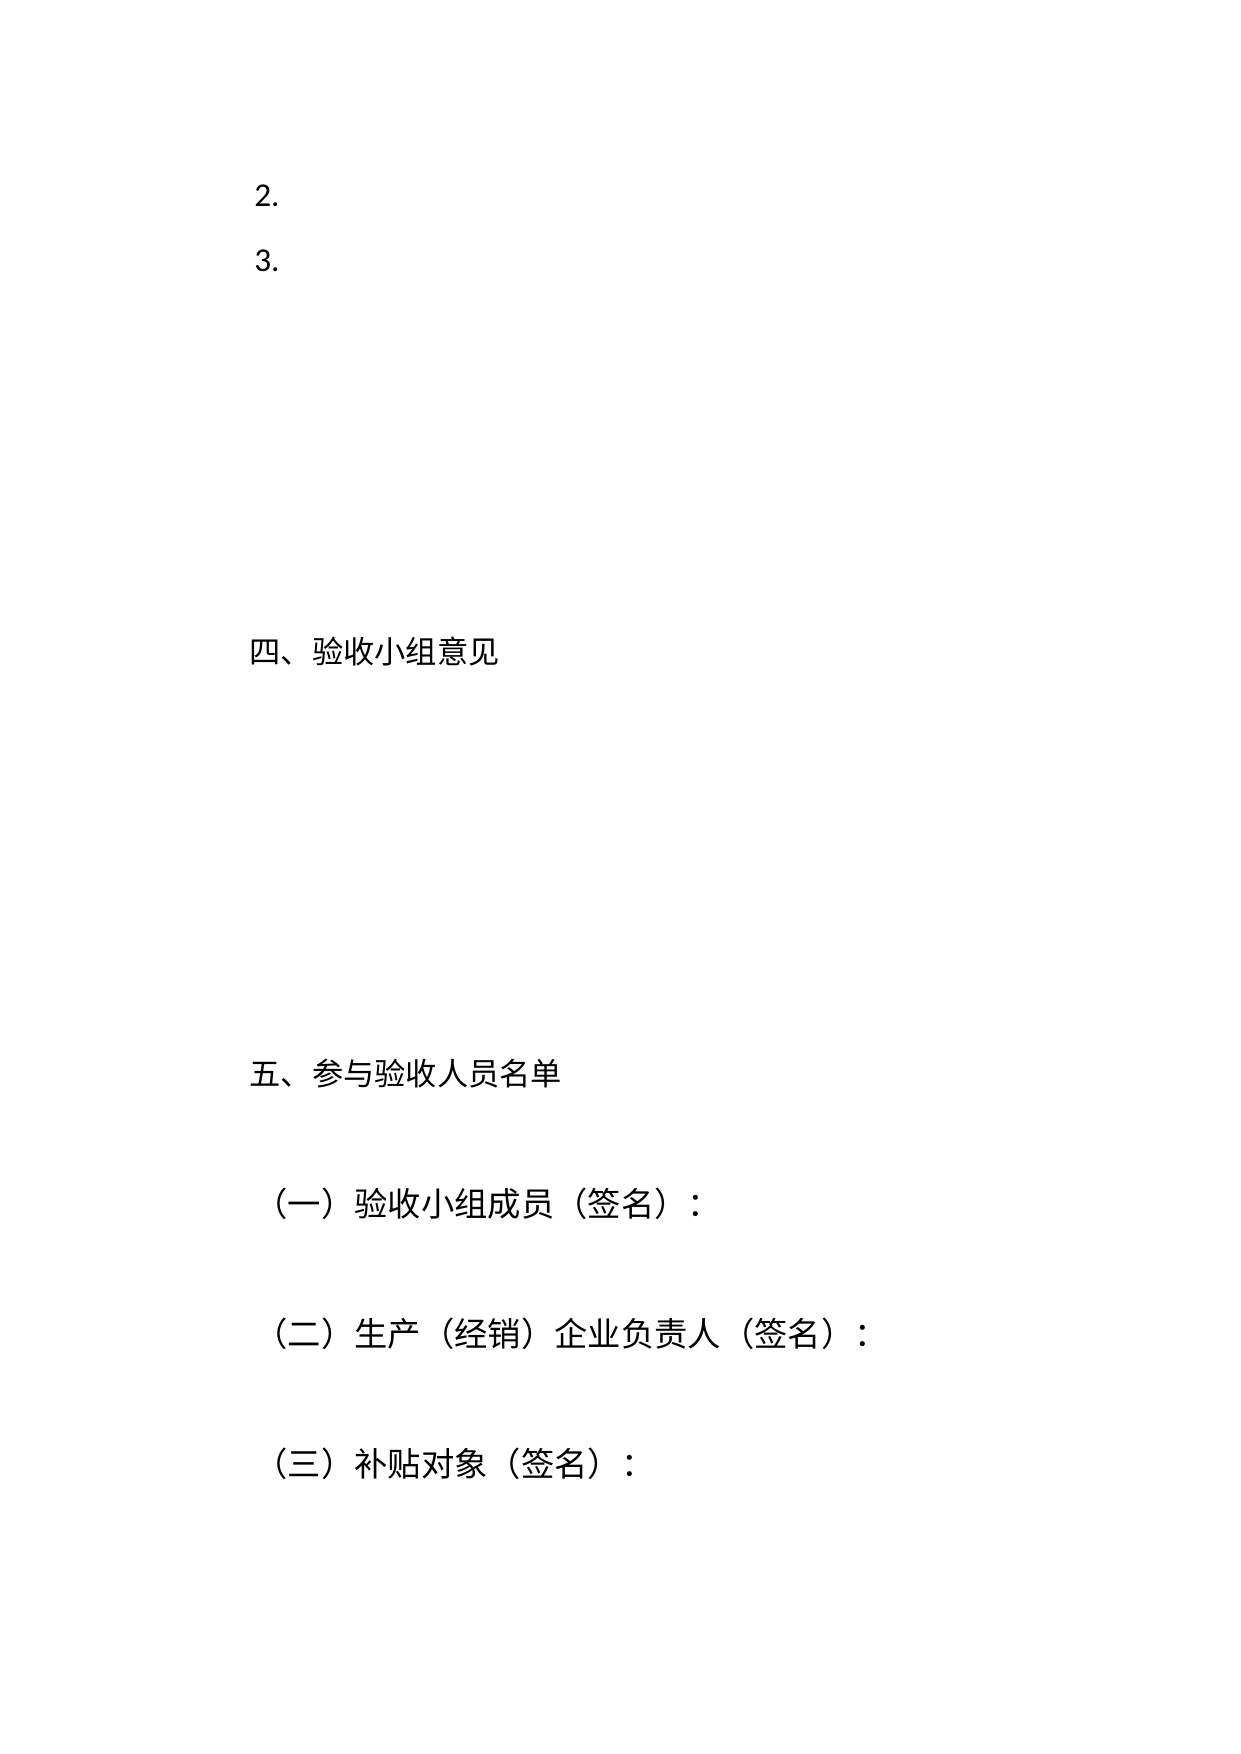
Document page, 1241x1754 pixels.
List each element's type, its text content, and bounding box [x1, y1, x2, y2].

text （三）补贴对象（签名）： [187, 1429, 1053, 1494]
text （二）生产（经销）企业负责人（签名）： [187, 1299, 1053, 1364]
text 四、验收小组意见 [187, 617, 1053, 682]
text （一）验收小组成员（签名）： [187, 1169, 1053, 1234]
text 五、参与验收人员名单 [187, 1039, 1053, 1104]
text 2. [187, 162, 1053, 227]
text 3. [187, 227, 1053, 292]
